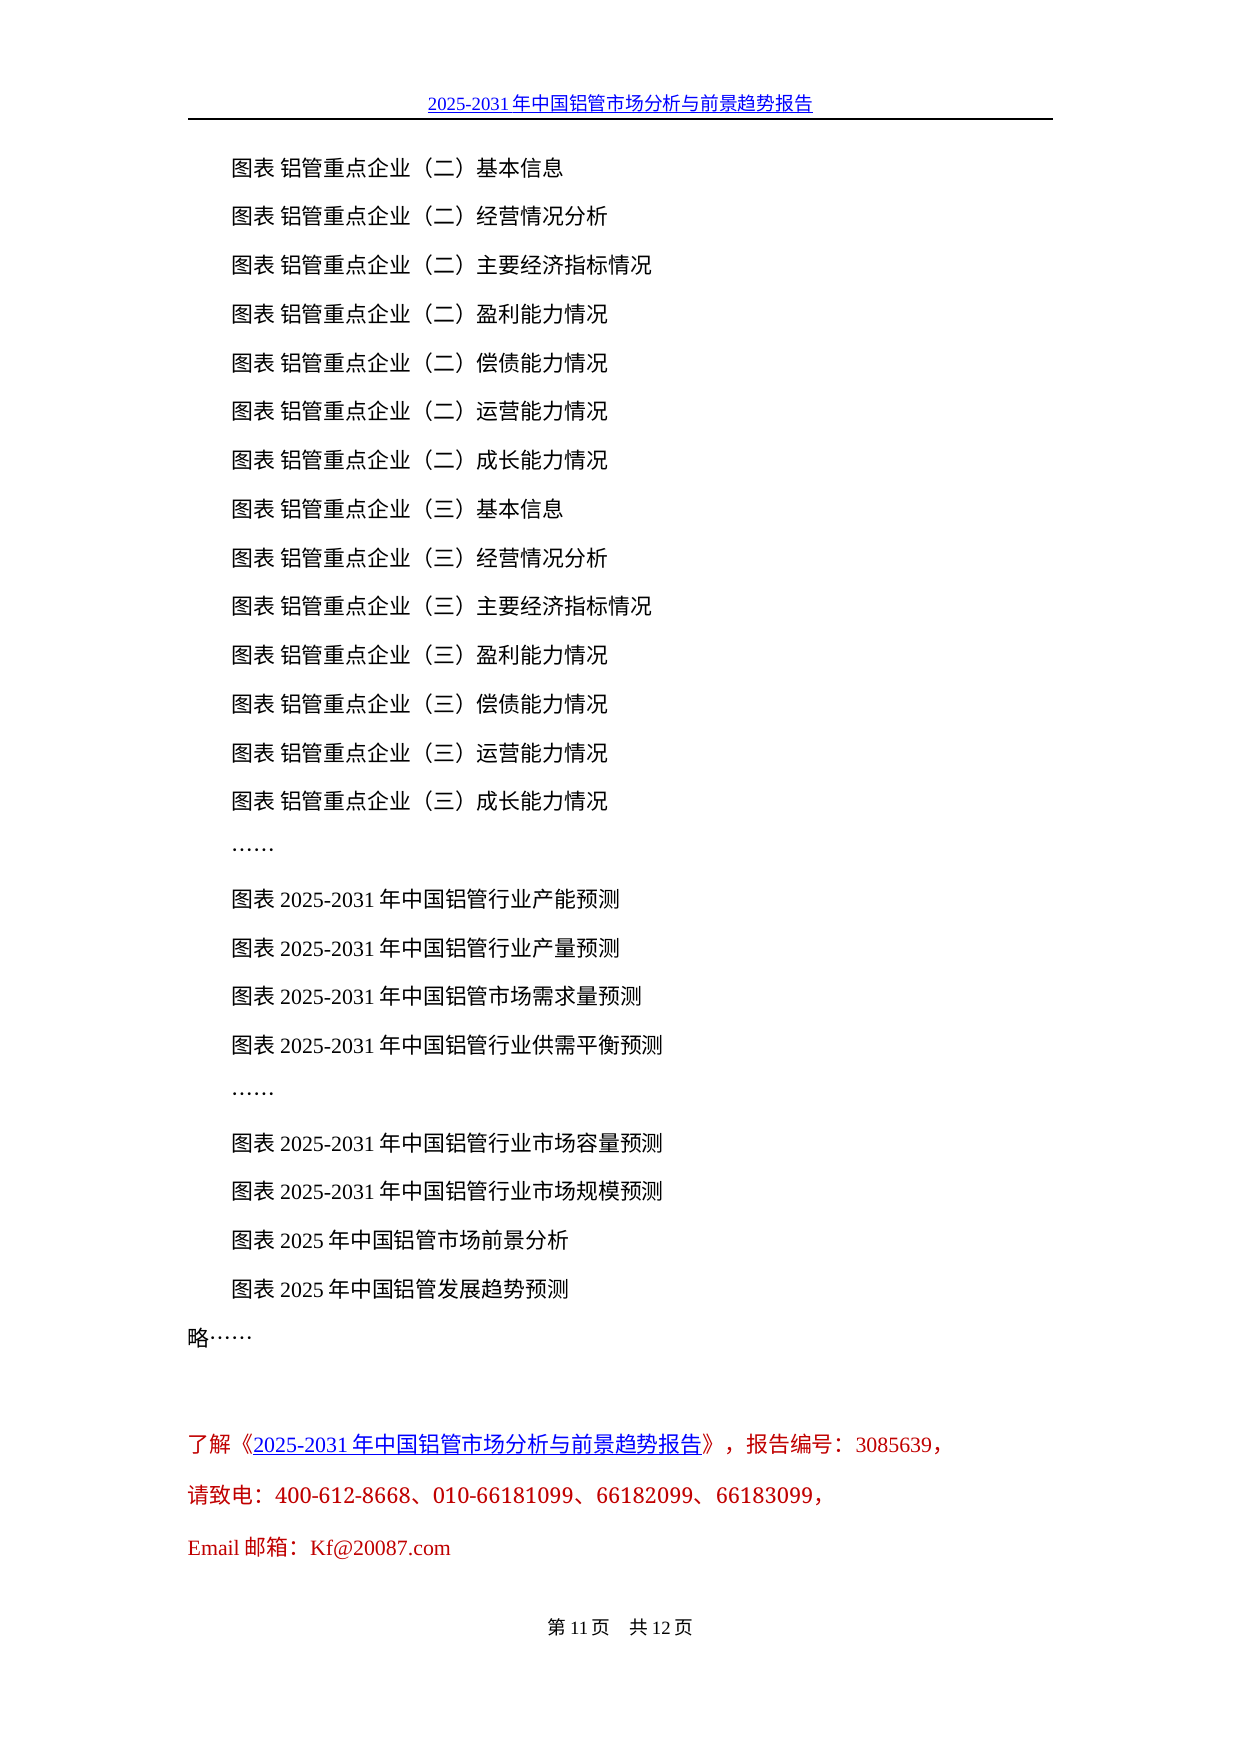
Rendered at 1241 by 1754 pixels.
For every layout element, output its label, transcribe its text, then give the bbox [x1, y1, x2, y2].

text 请致电：400-612-8668、010-66181099、66182099、66183099， [187, 1478, 1053, 1511]
text Email邮箱：Kf@20087.com [187, 1530, 1053, 1562]
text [187, 150, 1053, 1353]
text 了解《2025-2031年中国铝管市场分析与前景趋势报告》，报告编号：3085639， [187, 1427, 1053, 1459]
